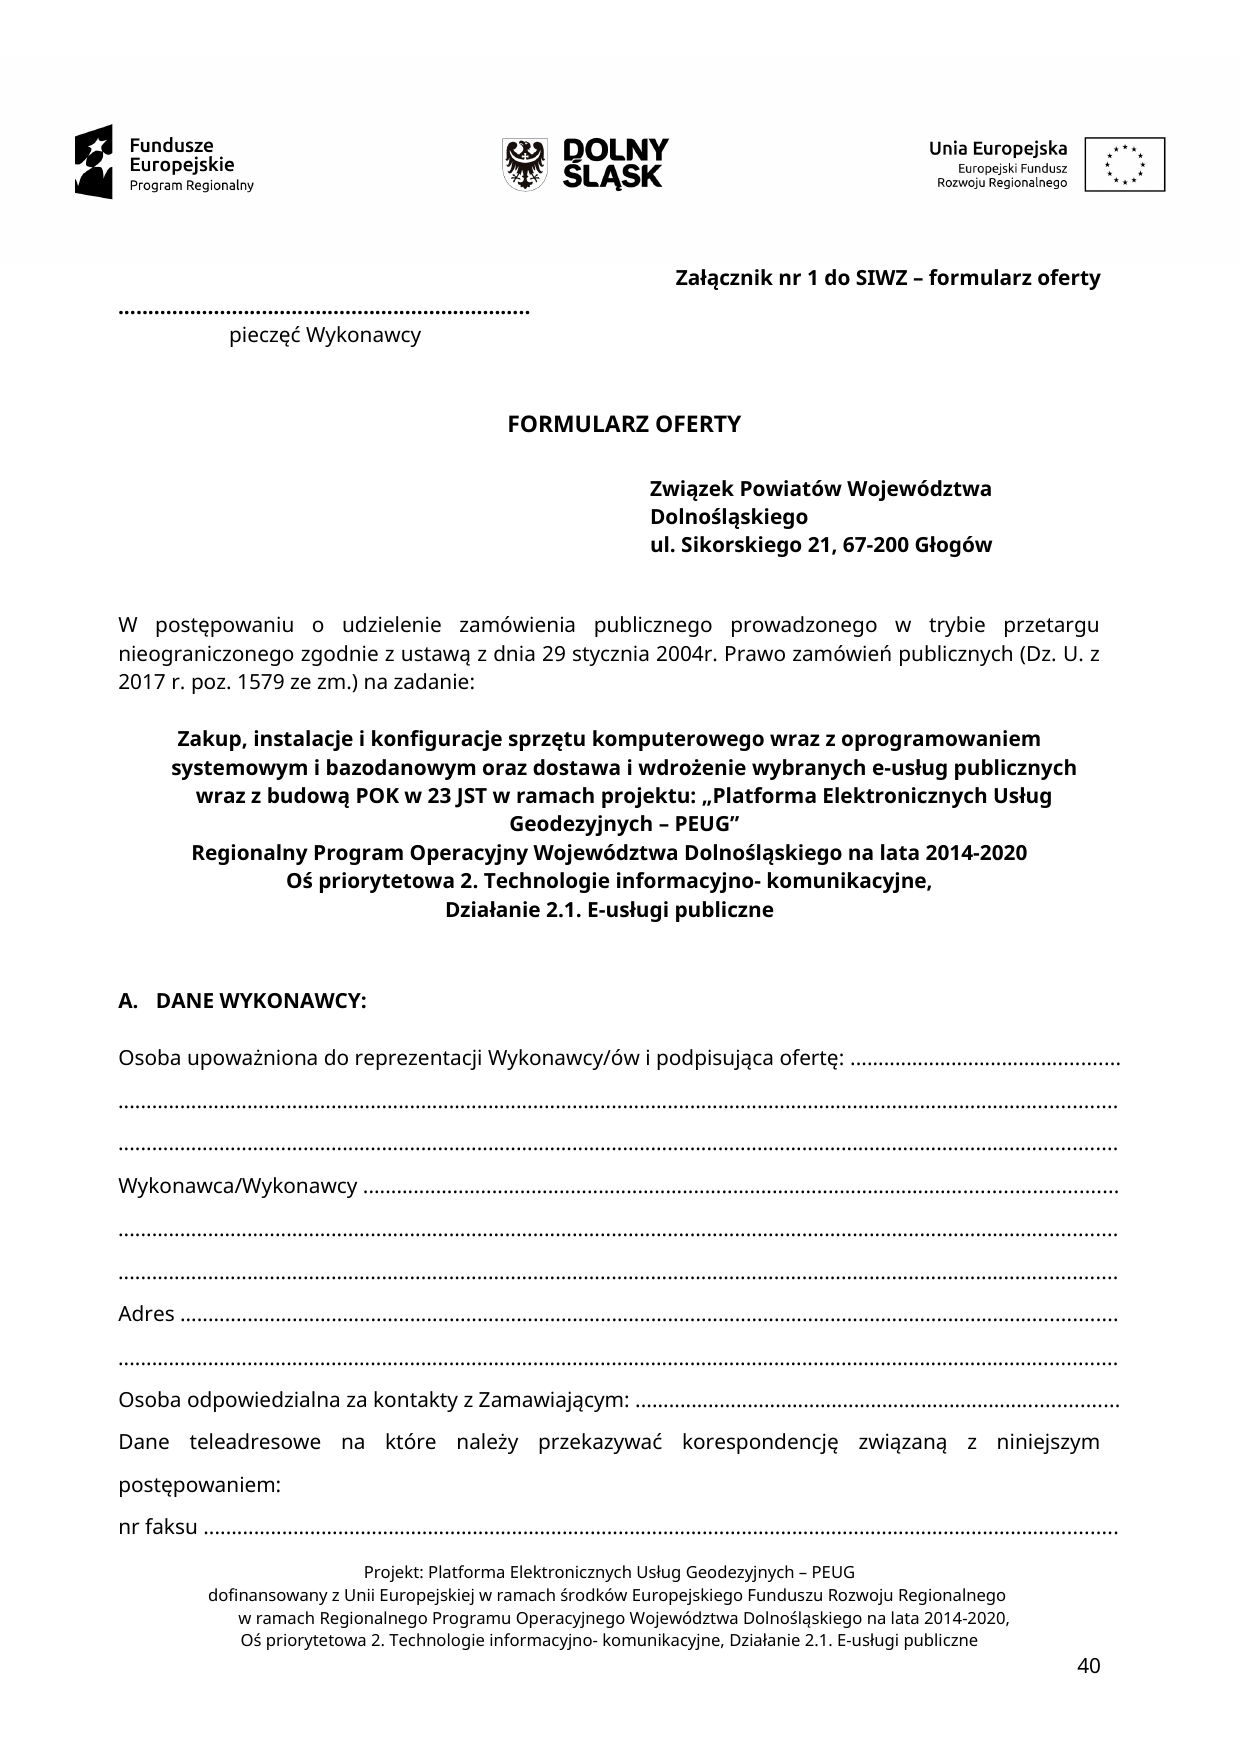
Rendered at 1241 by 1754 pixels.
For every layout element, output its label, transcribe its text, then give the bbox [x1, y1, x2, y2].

text Osoba upoważniona do reprezentacji Wykonawcy/ów i podpisująca ofertę: [118, 1043, 1101, 1071]
picture [0, 56, 1240, 263]
list DANE WYKONAWCY: [118, 986, 1101, 1014]
text Regionalny Program Operacyjny Województwa Dolnośląskiego na lata 2014-2020 [118, 838, 1101, 866]
text Wykonawca/Wykonawcy [118, 1171, 1101, 1199]
text Dane teleadresowe na które należy przekazywać korespondencję związaną z niniejszym postępowaniem: [118, 1427, 1101, 1498]
text Adres [118, 1299, 1101, 1328]
text ul. Sikorskiego 21, 67-200 Głogów [148, 531, 1101, 559]
list W postępowaniu o udzielenie zamówienia publicznego prowadzonego w trybie przetargu nieograniczonego zgodnie z ustawą z dnia 29 stycznia 2004r. Prawo zamówień publicznych (Dz. U. z 2017 r. poz. 1579 ze zm.) na zadanie: [118, 610, 1101, 696]
text nr faksu [118, 1512, 1101, 1541]
text Osoba odpowiedzialna za kontakty z Zamawiającym: [118, 1385, 1101, 1413]
text Działanie 2.1. E-usługi publiczne [118, 895, 1101, 923]
list FORMULARZ OFERTY [148, 408, 1101, 439]
text Zakup, instalacje i konfiguracje sprzętu komputerowego wraz z oprogramowaniem systemowym i bazodanowym oraz dostawa i wdrożenie wybranych e-usług publicznych wraz z budową POK w 23 JST w ramach projektu: „Platforma Elektronicznych Usług Geodezyjnych – PEUG” [118, 724, 1101, 838]
text Załącznik nr 1 do SIWZ – formularz oferty [118, 129, 1101, 291]
text pieczęć Wykonawcy [118, 320, 1101, 348]
list Oś priorytetowa 2. Technologie informacyjno- komunikacyjne, [118, 866, 1101, 895]
text Dolnośląskiego [148, 502, 1101, 531]
text Związek Powiatów Województwa [148, 474, 1101, 502]
